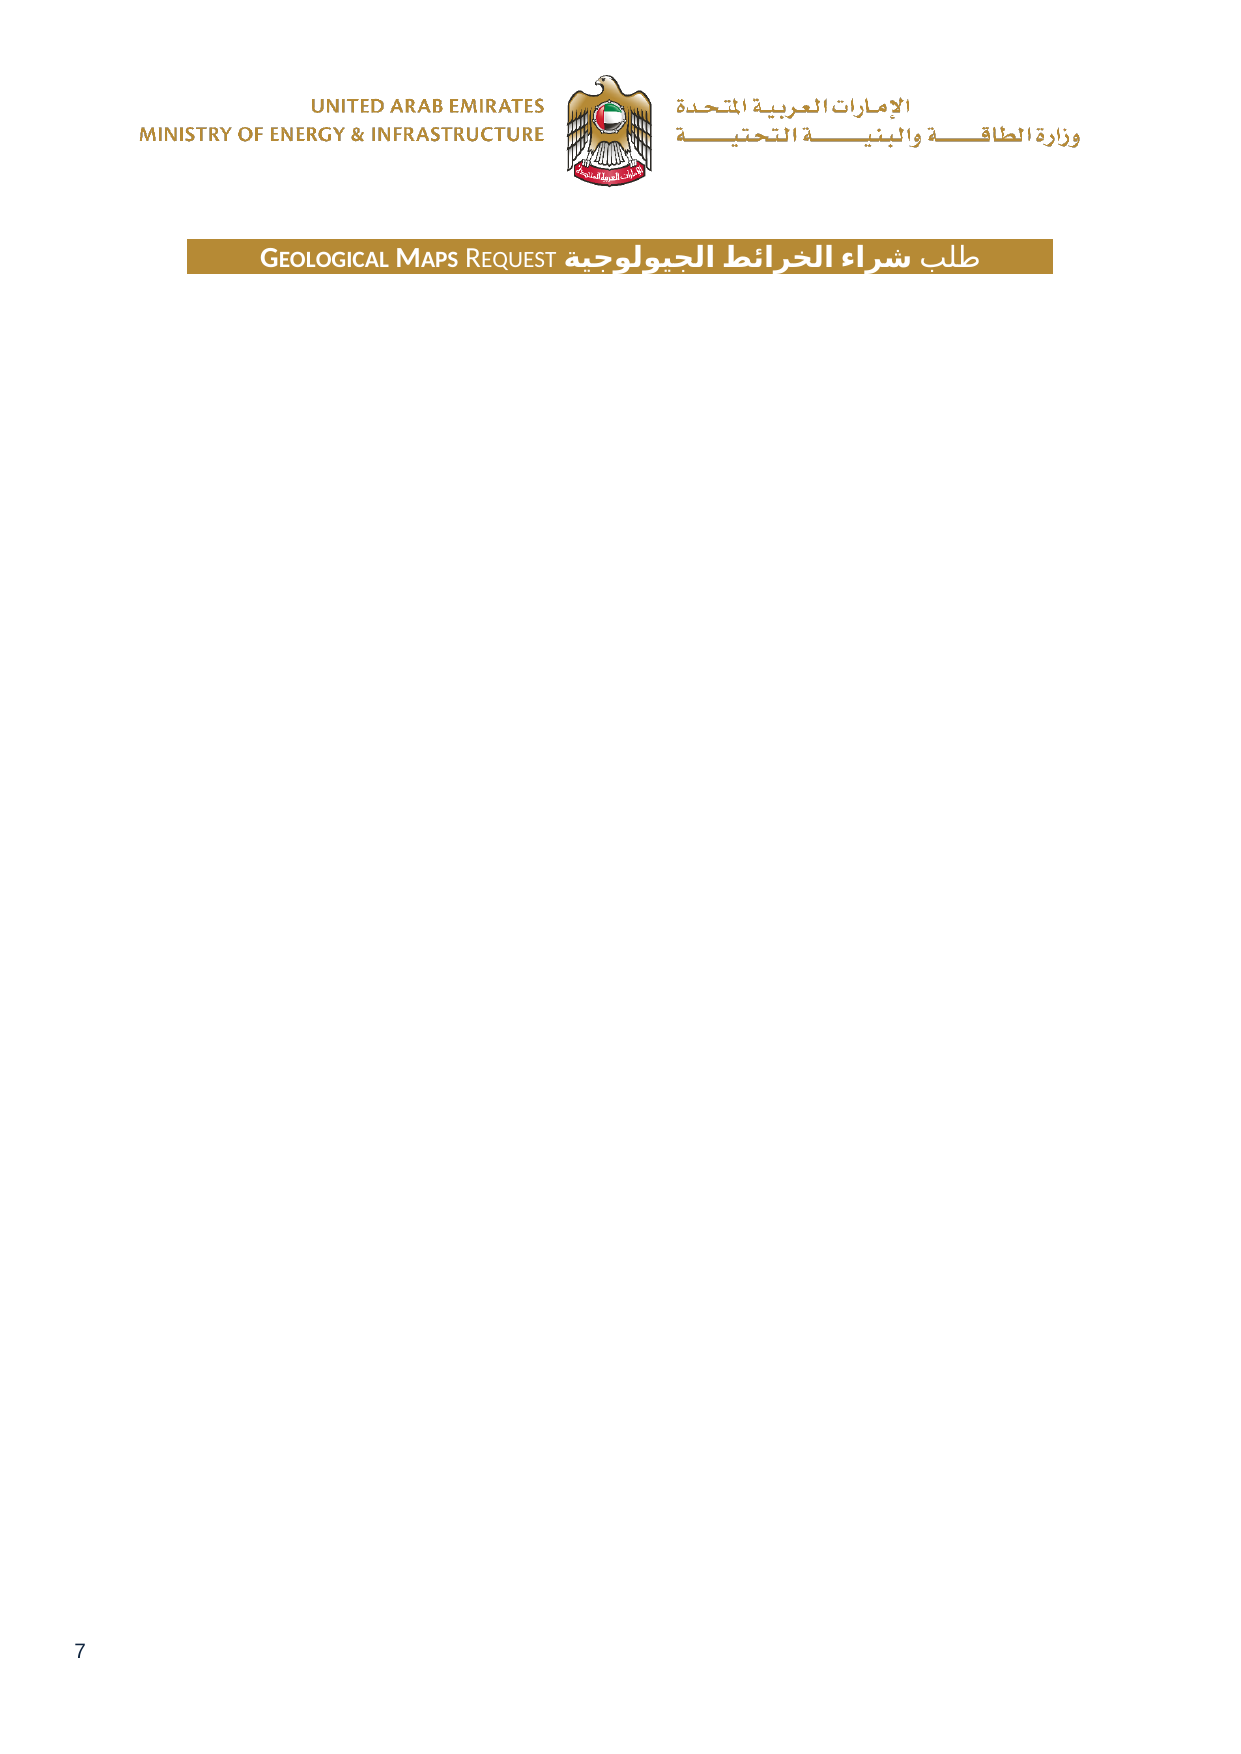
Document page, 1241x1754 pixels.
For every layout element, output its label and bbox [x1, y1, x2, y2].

picture [121, 51, 1097, 211]
